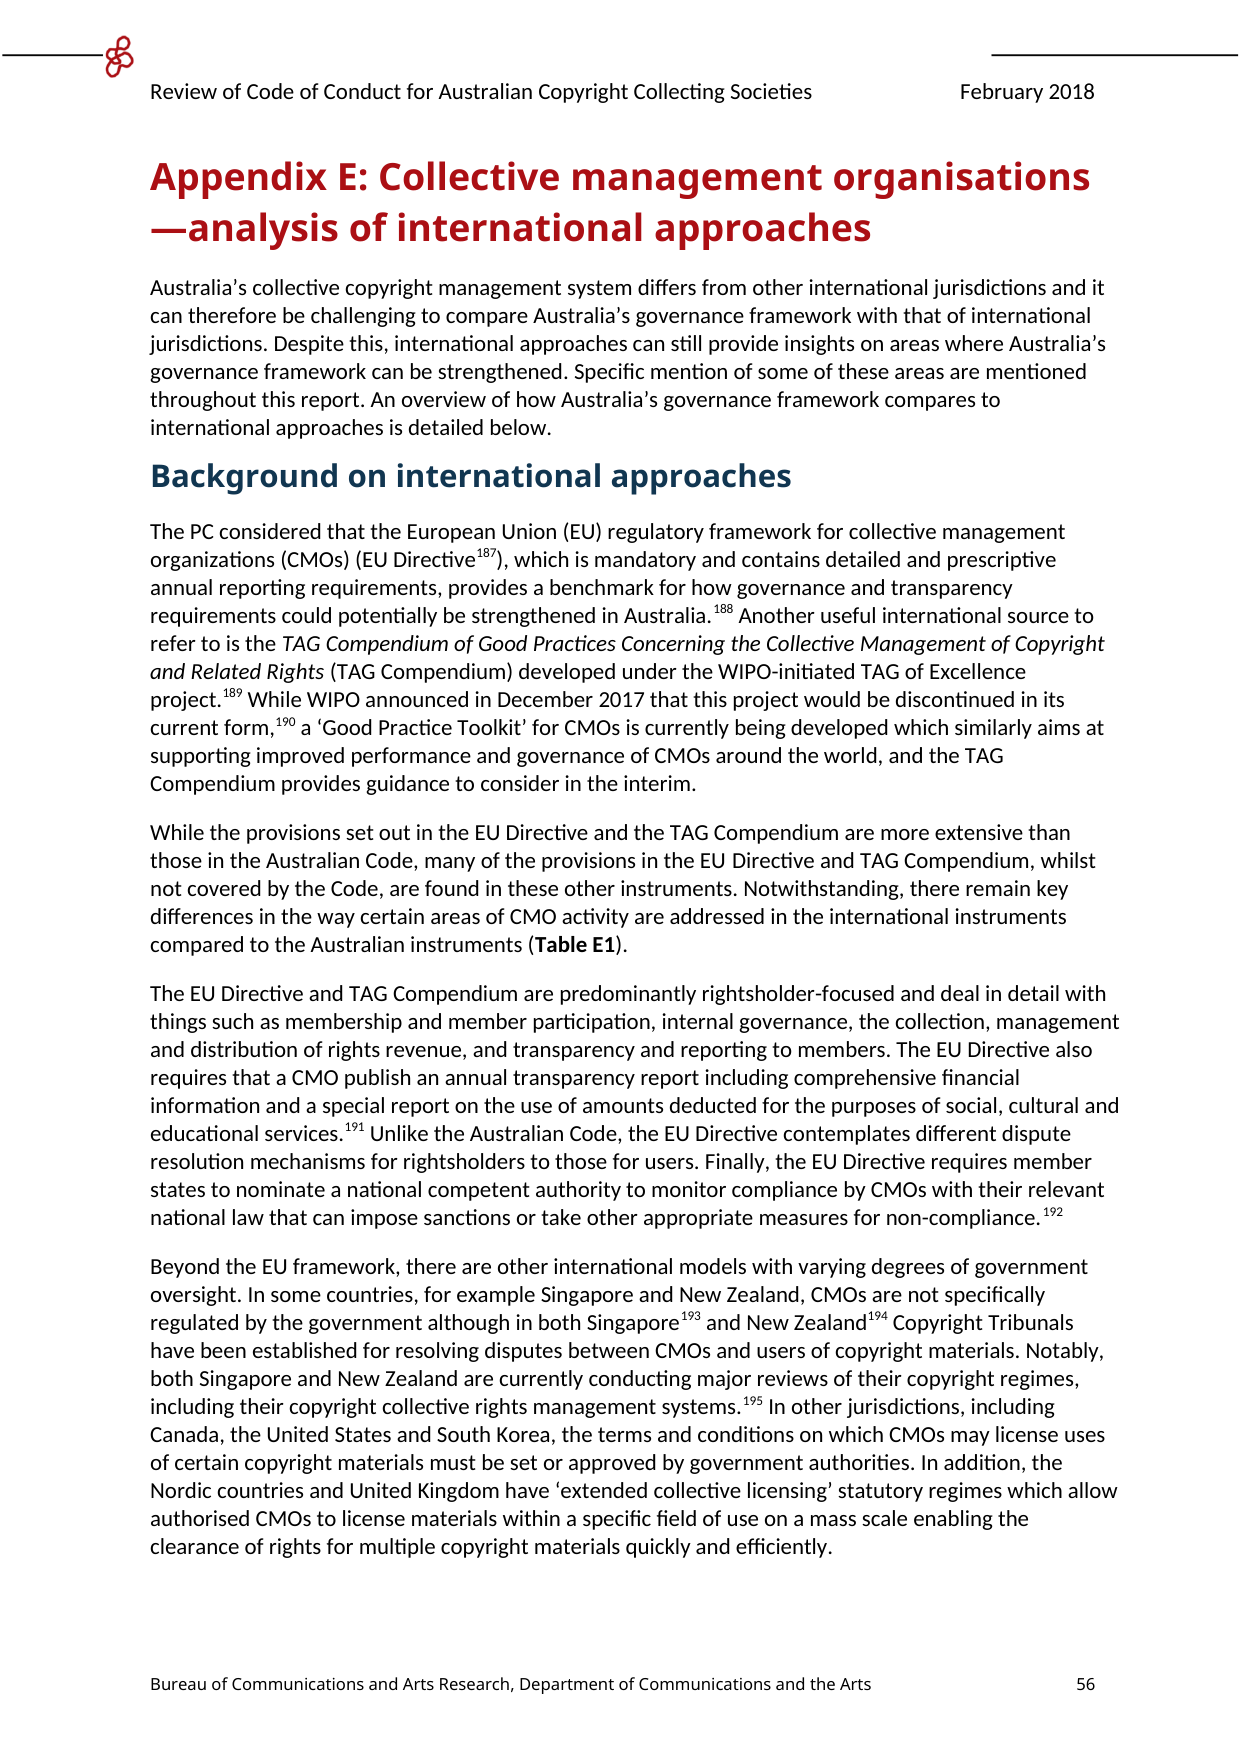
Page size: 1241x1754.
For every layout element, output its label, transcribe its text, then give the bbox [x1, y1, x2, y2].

text Beyond the EU framework, there are other international models with varying degrees of government oversight. In some countries, for example Singapore and New Zealand, CMOs are not specifically regulated by the government although in both Singapore and New Zealand Copyright Tribunals have been established for resolving disputes between CMOs and users of copyright materials. Notably, both Singapore and New Zealand are currently conducting major reviews of their copyright regimes, including their copyright collective rights management systems. In other jurisdictions, including Canada, the United States and South Korea, the terms and conditions on which CMOs may license uses of certain copyright materials must be set or approved by government authorities. In addition, the Nordic countries and United Kingdom have ‘extended collective licensing’ statutory regimes which allow authorised CMOs to license materials within a specific field of use on a mass scale enabling the clearance of rights for multiple copyright materials quickly and efficiently. [150, 1252, 1122, 1560]
text The PC considered that the European Union (EU) regulatory framework for collective management organizations (CMOs) (EU Directive), which is mandatory and contains detailed and prescriptive annual reporting requirements, provides a benchmark for how governance and transparency requirements could potentially be strengthened in Australia. Another useful international source to refer to is the TAG Compendium of Good Practices Concerning the Collective Management of Copyright and Related Rights (TAG Compendium) developed under the WIPO-initiated TAG of Excellence project. While WIPO announced in December 2017 that this project would be discontinued in its current form, a ‘Good Practice Toolkit’ for CMOs is currently being developed which similarly aims at supporting improved performance and governance of CMOs around the world, and the TAG Compendium provides guidance to consider in the interim. [150, 517, 1122, 797]
text The EU Directive and TAG Compendium are predominantly rightsholder-focused and deal in detail with things such as membership and member participation, internal governance, the collection, management and distribution of rights revenue, and transparency and reporting to members. The EU Directive also requires that a CMO publish an annual transparency report including comprehensive financial information and a special report on the use of amounts deducted for the purposes of social, cultural and educational services. Unlike the Australian Code, the EU Directive contemplates different dispute resolution mechanisms for rightsholders to those for users. Finally, the EU Directive requires member states to nominate a national competent authority to monitor compliance by CMOs with their relevant national law that can impose sanctions or take other appropriate measures for non-compliance. [150, 979, 1122, 1231]
text Australia’s collective copyright management system differs from other international jurisdictions and it can therefore be challenging to compare Australia’s governance framework with that of international jurisdictions. Despite this, international approaches can still provide insights on areas where Australia’s governance framework can be strengthened. Specific mention of some of these areas are mentioned throughout this report. An overview of how Australia’s governance framework compares to international approaches is detailed below. [150, 273, 1122, 441]
subtitle Appendix E: Collective management organisations—analysis of international approaches [150, 150, 1122, 252]
picture [2, 35, 1239, 78]
text While the provisions set out in the EU Directive and the TAG Compendium are more extensive than those in the Australian Code, many of the provisions in the EU Directive and TAG Compendium, whilst not covered by the Code, are found in these other instruments. Notwithstanding, there remain key differences in the way certain areas of CMO activity are addressed in the international instruments compared to the Australian instruments (Table E1). [150, 818, 1122, 958]
subtitle Background on international approaches [150, 453, 1122, 496]
